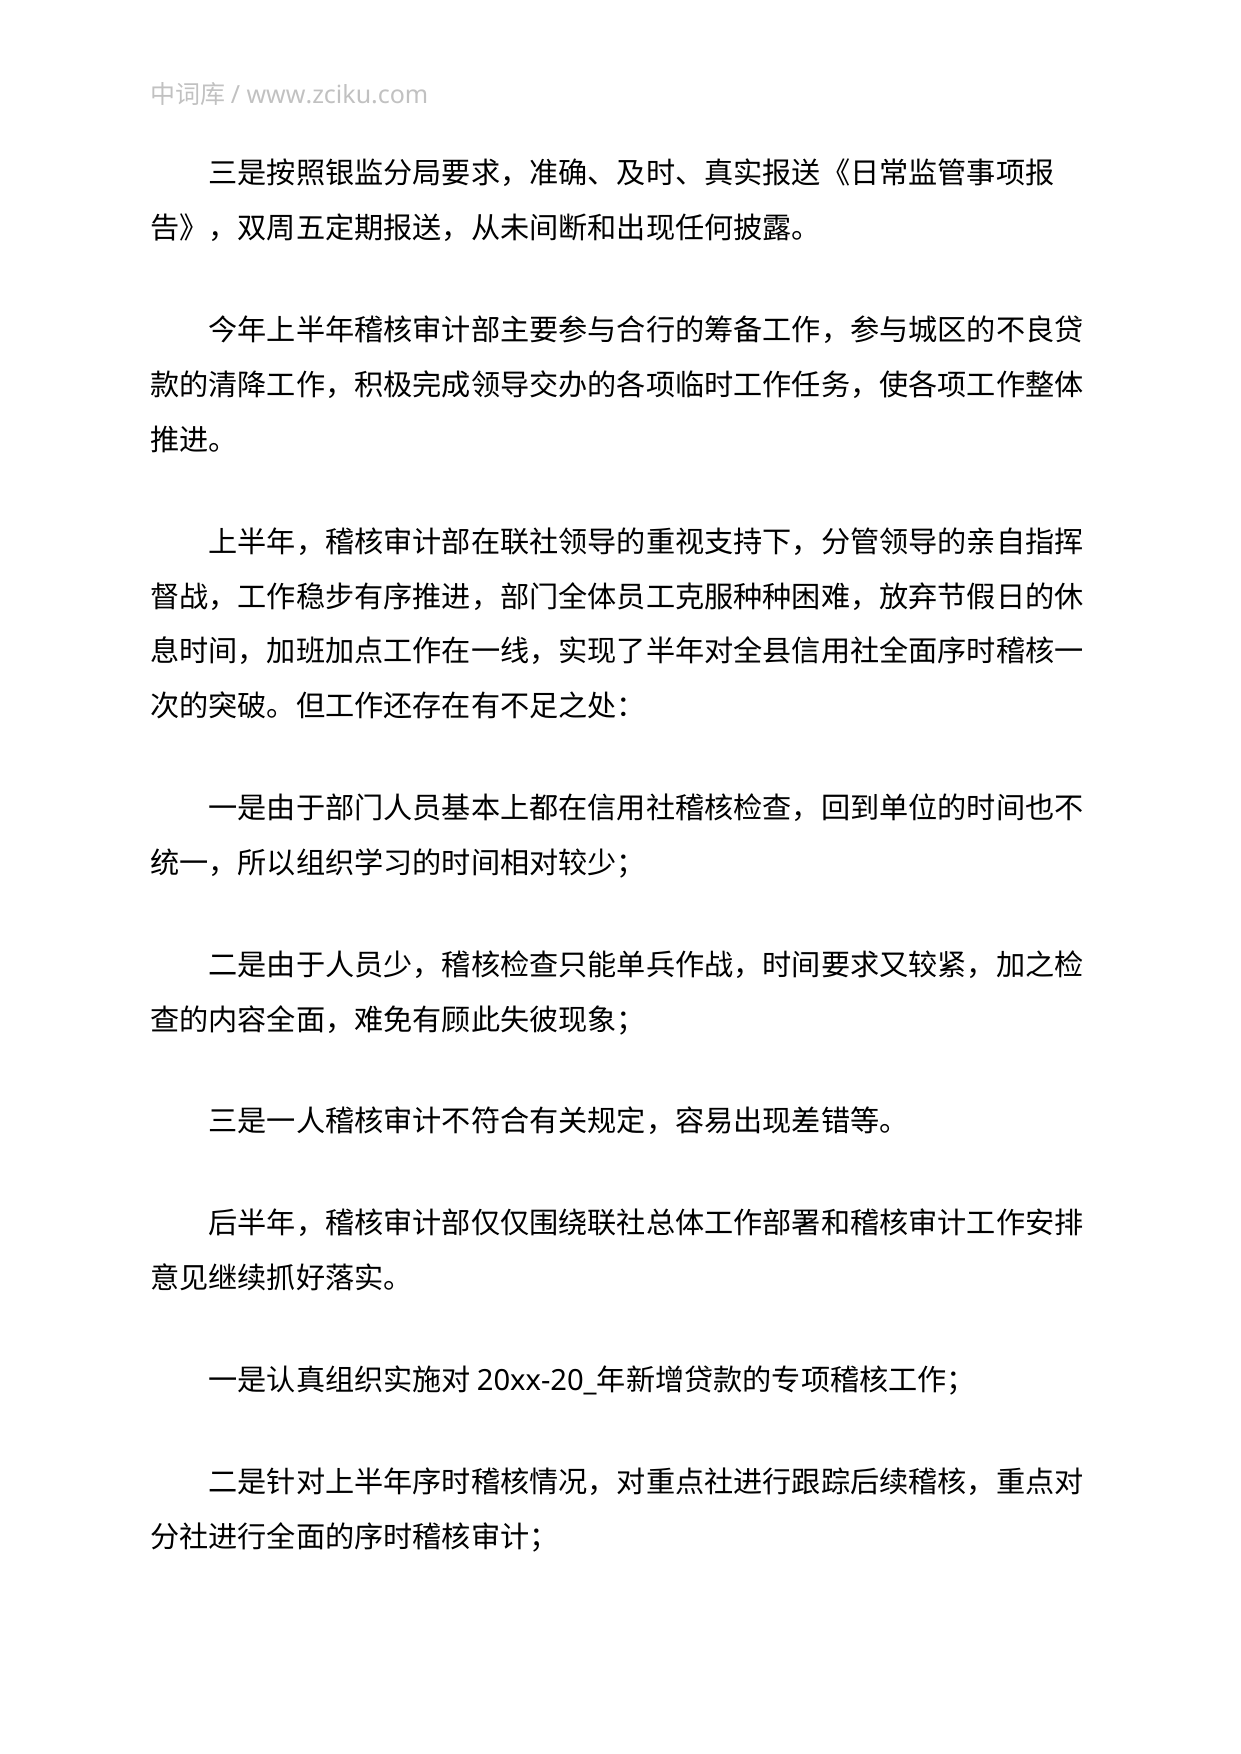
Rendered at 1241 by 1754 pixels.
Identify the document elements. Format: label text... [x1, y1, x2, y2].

text 一是认真组织实施对20xx-20_年新增贷款的专项稽核工作； [150, 1356, 1090, 1399]
text 二是针对上半年序时稽核情况，对重点社进行跟踪后续稽核，重点对分社进行全面的序时稽核审计； [150, 1458, 1090, 1556]
text 后半年，稽核审计部仅仅围绕联社总体工作部署和稽核审计工作安排意见继续抓好落实。 [150, 1200, 1090, 1297]
text 一是由于部门人员基本上都在信用社稽核检查，回到单位的时间也不统一，所以组织学习的时间相对较少； [150, 785, 1090, 882]
text 二是由于人员少，稽核检查只能单兵作战，时间要求又较紧，加之检查的内容全面，难免有顾此失彼现象； [150, 941, 1090, 1038]
text 今年上半年稽核审计部主要参与合行的筹备工作，参与城区的不良贷款的清降工作，积极完成领导交办的各项临时工作任务，使各项工作整体推进。 [150, 307, 1090, 459]
text 三是一人稽核审计不符合有关规定，容易出现差错等。 [150, 1098, 1090, 1140]
text 三是按照银监分局要求，准确、及时、真实报送《日常监管事项报告》，双周五定期报送，从未间断和出现任何披露。 [150, 150, 1090, 247]
text 上半年，稽核审计部在联社领导的重视支持下，分管领导的亲自指挥督战，工作稳步有序推进，部门全体员工克服种种困难，放弃节假日的休息时间，加班加点工作在一线，实现了半年对全县信用社全面序时稽核一次的突破。但工作还存在有不足之处： [150, 518, 1090, 725]
